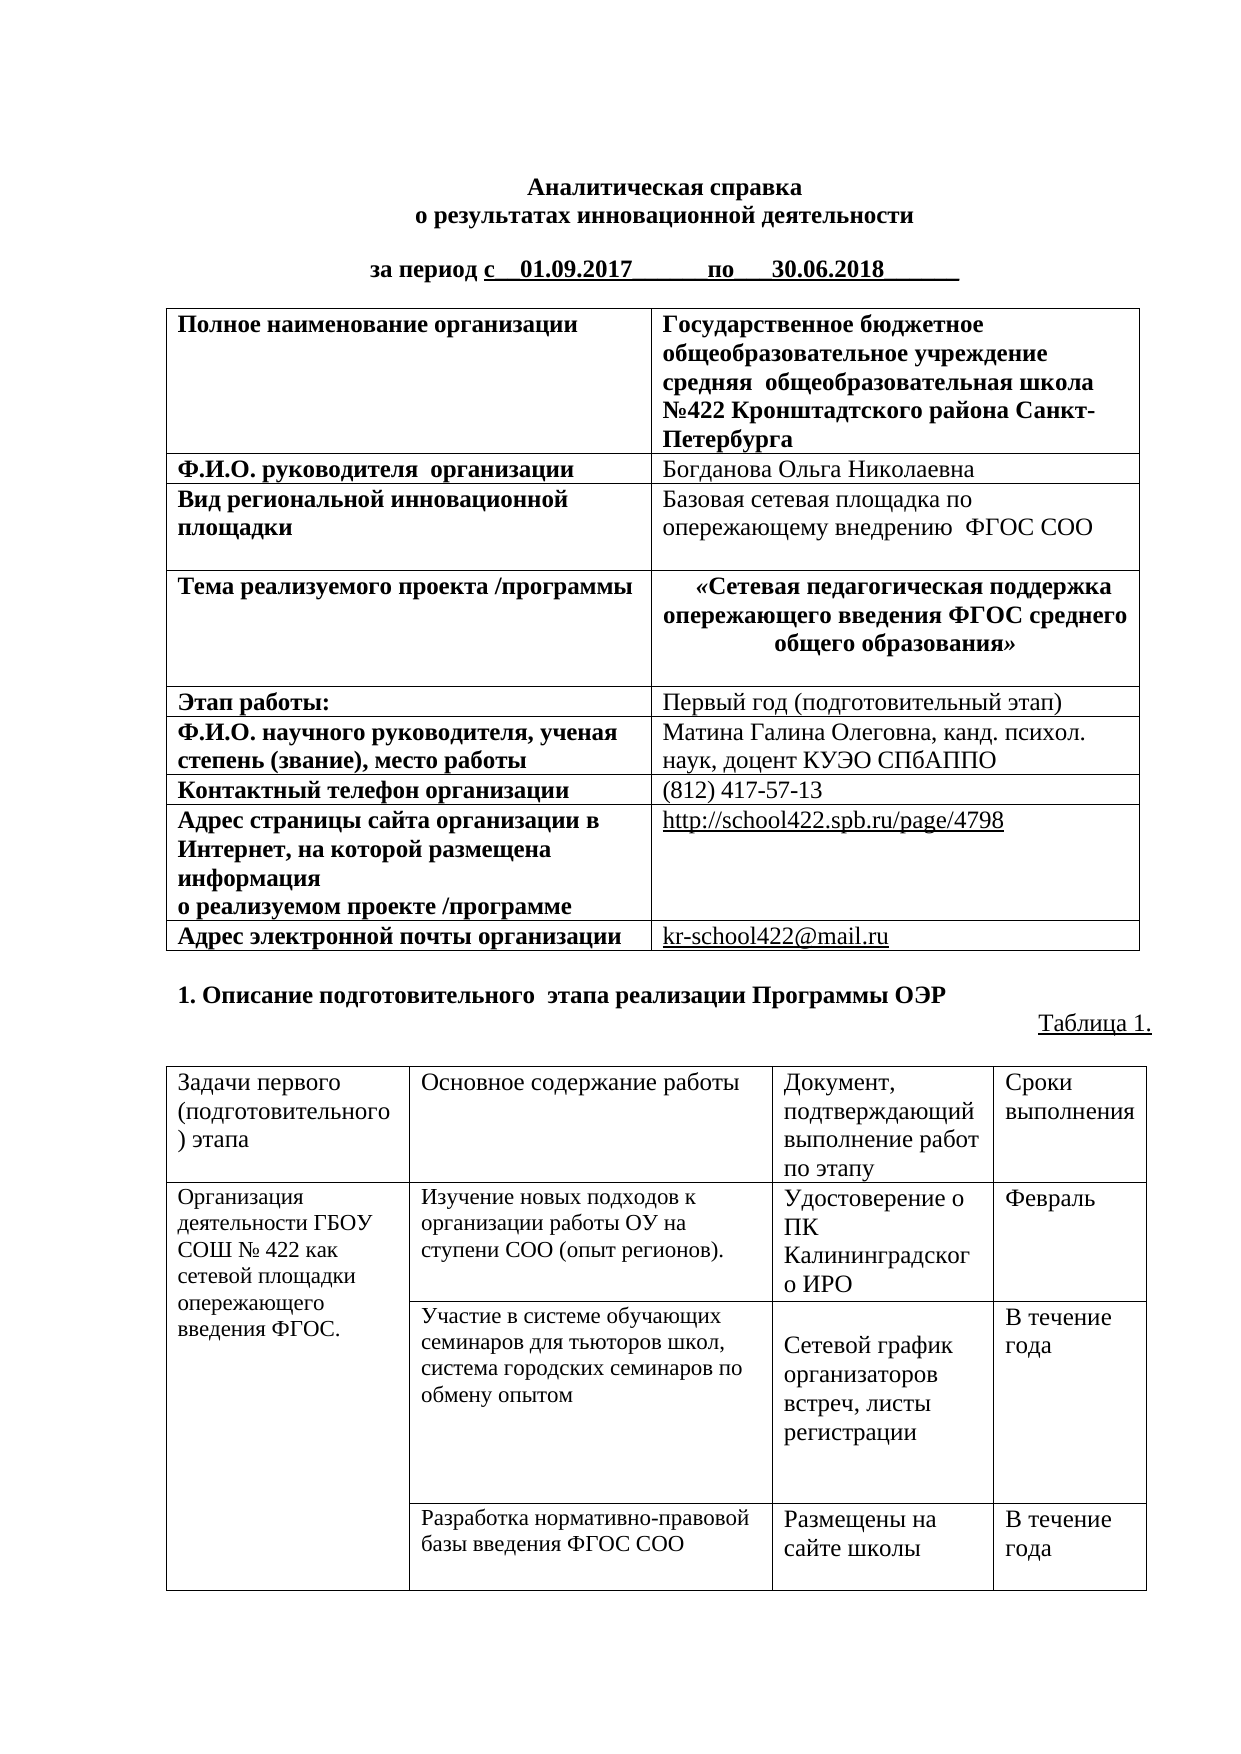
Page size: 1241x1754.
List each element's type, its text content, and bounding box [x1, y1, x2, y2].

table_cell Этап работы: [167, 687, 651, 716]
table_cell Контактный телефон организации [167, 775, 651, 804]
table_header Задачи первого (подготовительного) этапа [167, 1067, 409, 1182]
table_cell Вид региональной инновационной площадки [167, 484, 651, 570]
subtitle за период с__01.09.2017______по___30.06.2018______ [177, 254, 1152, 283]
subtitle Аналитическая справка о результатах инновационной деятельности [177, 172, 1152, 229]
table_cell Первый год (подготовительный этап) [652, 687, 1139, 716]
table_header Сроки выполнения [994, 1067, 1146, 1182]
table_cell Сетевой график организаторов встреч, листы регистрации [773, 1302, 993, 1503]
table_cell Удостоверение о ПК Калининградского ИРО [773, 1183, 993, 1301]
table_cell (812) 417-57-13 [652, 775, 1139, 804]
table_header Государственное бюджетное общеобразовательное учреждение средняя общеобразовательная школа №422 Кронштадтского района Санкт-Петербурга [652, 309, 1139, 453]
table_cell Богданова Ольга Николаевна [652, 454, 1139, 483]
text Таблица 1. [177, 1008, 1152, 1037]
table_header Полное наименование организации [167, 309, 651, 453]
table_cell Адрес страницы сайта организации в Интернет, на которой размещена информация о реализуемом проекте /программе [167, 805, 651, 920]
table_header Документ, подтверждающий выполнение работ по этапу [773, 1067, 993, 1182]
table_cell http://school422.spb.ru/page/4798 [652, 805, 1139, 920]
table_cell Изучение новых подходов к организации работы ОУ на ступени СОО (опыт регионов). [410, 1183, 772, 1301]
table_header Основное содержание работы [410, 1067, 772, 1182]
table_cell «Сетевая педагогическая поддержка опережающего введения ФГОС среднего общего образования» [652, 571, 1139, 686]
table_cell Тема реализуемого проекта /программы [167, 571, 651, 686]
table_cell Адрес электронной почты организации [167, 921, 651, 950]
table_cell Ф.И.О. руководителя организации [167, 454, 651, 483]
table_cell Февраль [994, 1183, 1146, 1301]
table_cell Участие в системе обучающих семинаров для тьюторов школ, система городских семинаров по обмену опытом [410, 1302, 772, 1503]
table_cell kr-school422@mail.ru [652, 921, 1139, 950]
table_cell Базовая сетевая площадка по опережающему внедрению ФГОС СОО [652, 484, 1139, 570]
text 1. Описание подготовительного этапа реализации Программы ОЭР [177, 980, 1152, 1008]
table_cell Матина Галина Олеговна, канд. психол. наук, доцент КУЭО СПбАППО [652, 717, 1139, 774]
table_cell Ф.И.О. научного руководителя, ученая степень (звание), место работы [167, 717, 651, 774]
table_cell В течение года [994, 1302, 1146, 1503]
table_cell В течение года [994, 1504, 1146, 1590]
table_cell Разработка нормативно-правовой базы введения ФГОС СОО [410, 1504, 772, 1590]
table_cell Размещены на сайте школы [773, 1504, 993, 1590]
table_cell Организация деятельности ГБОУ СОШ № 422 как сетевой площадки опережающего введения ФГОС. [167, 1183, 409, 1590]
